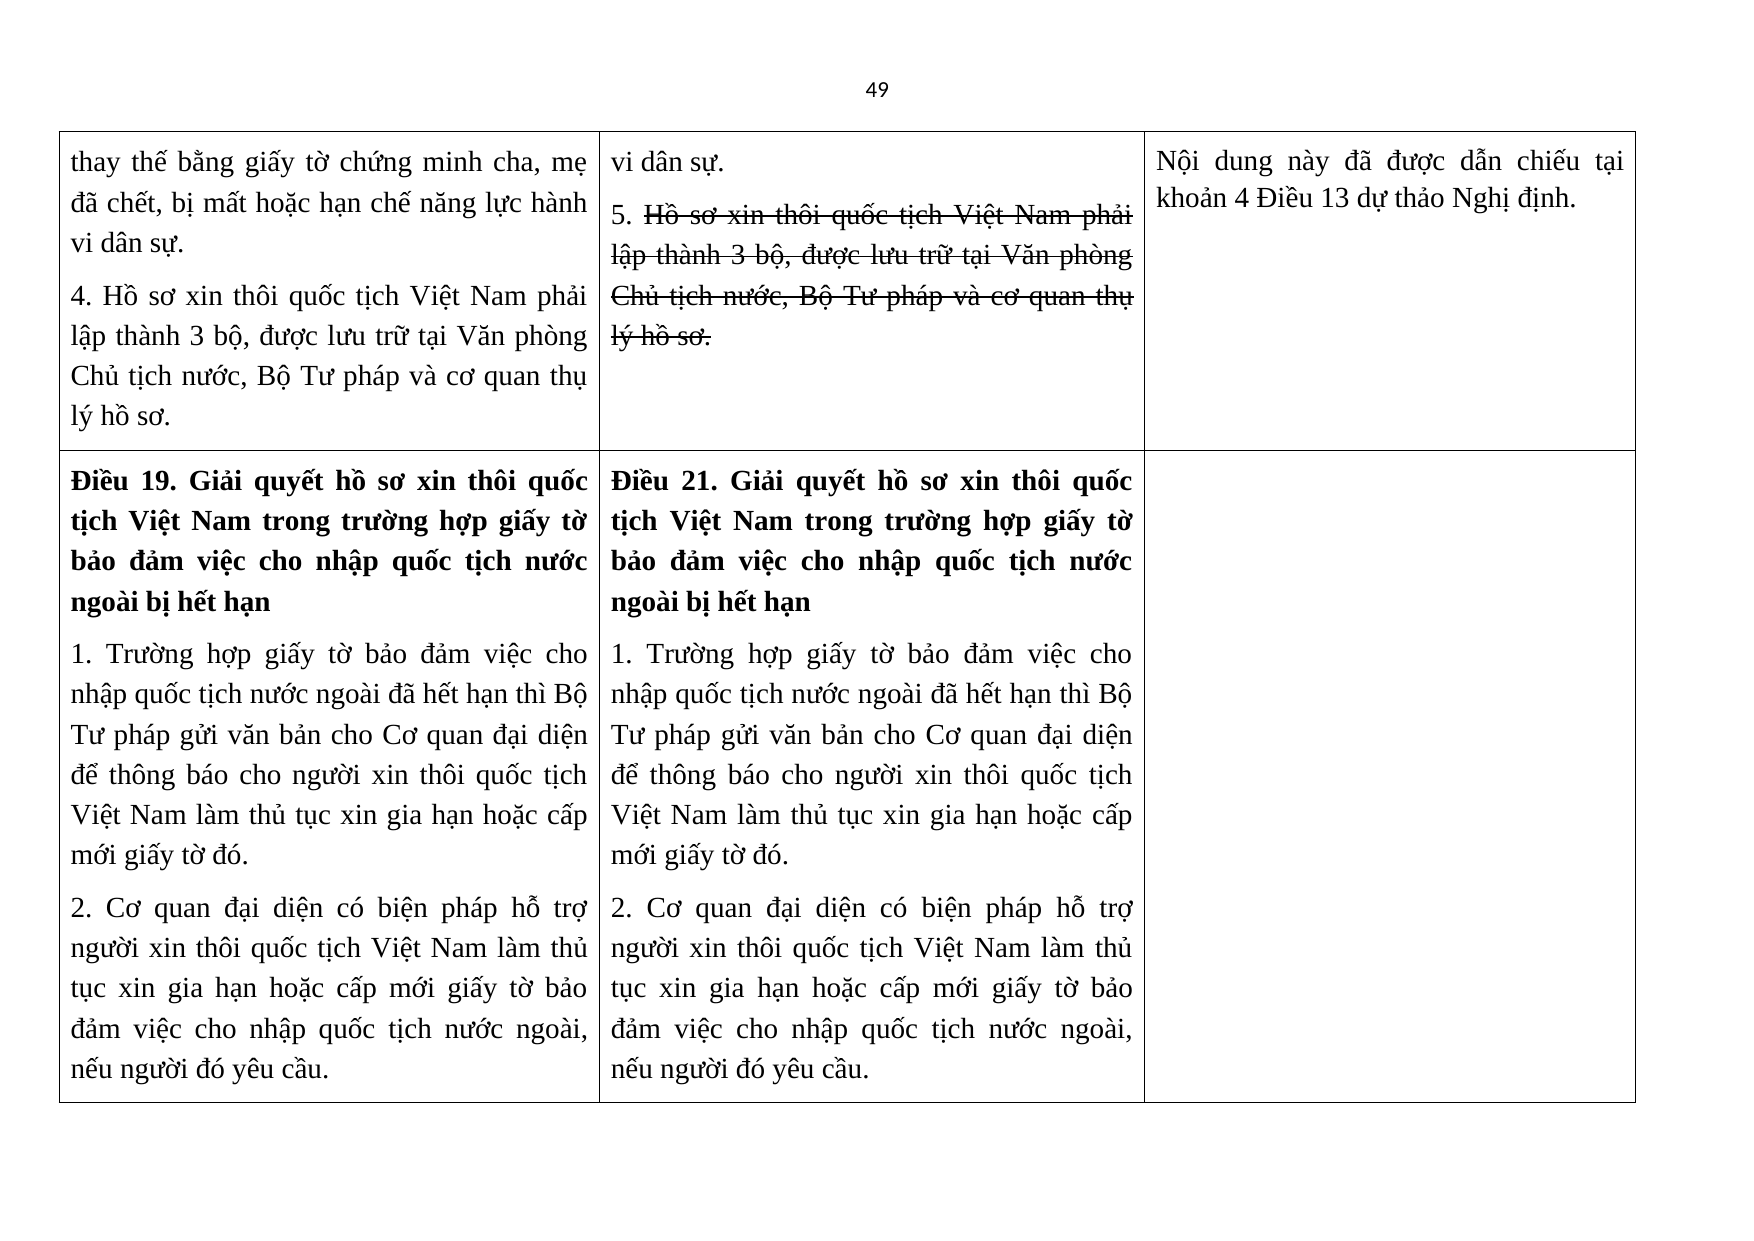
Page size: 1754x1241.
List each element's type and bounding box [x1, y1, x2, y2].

table_cell [1145, 132, 1635, 449]
table_cell [600, 132, 1144, 449]
table_cell [600, 451, 1144, 1102]
table_cell [60, 132, 599, 449]
table_cell [60, 451, 599, 1102]
table_cell [1145, 451, 1635, 1102]
